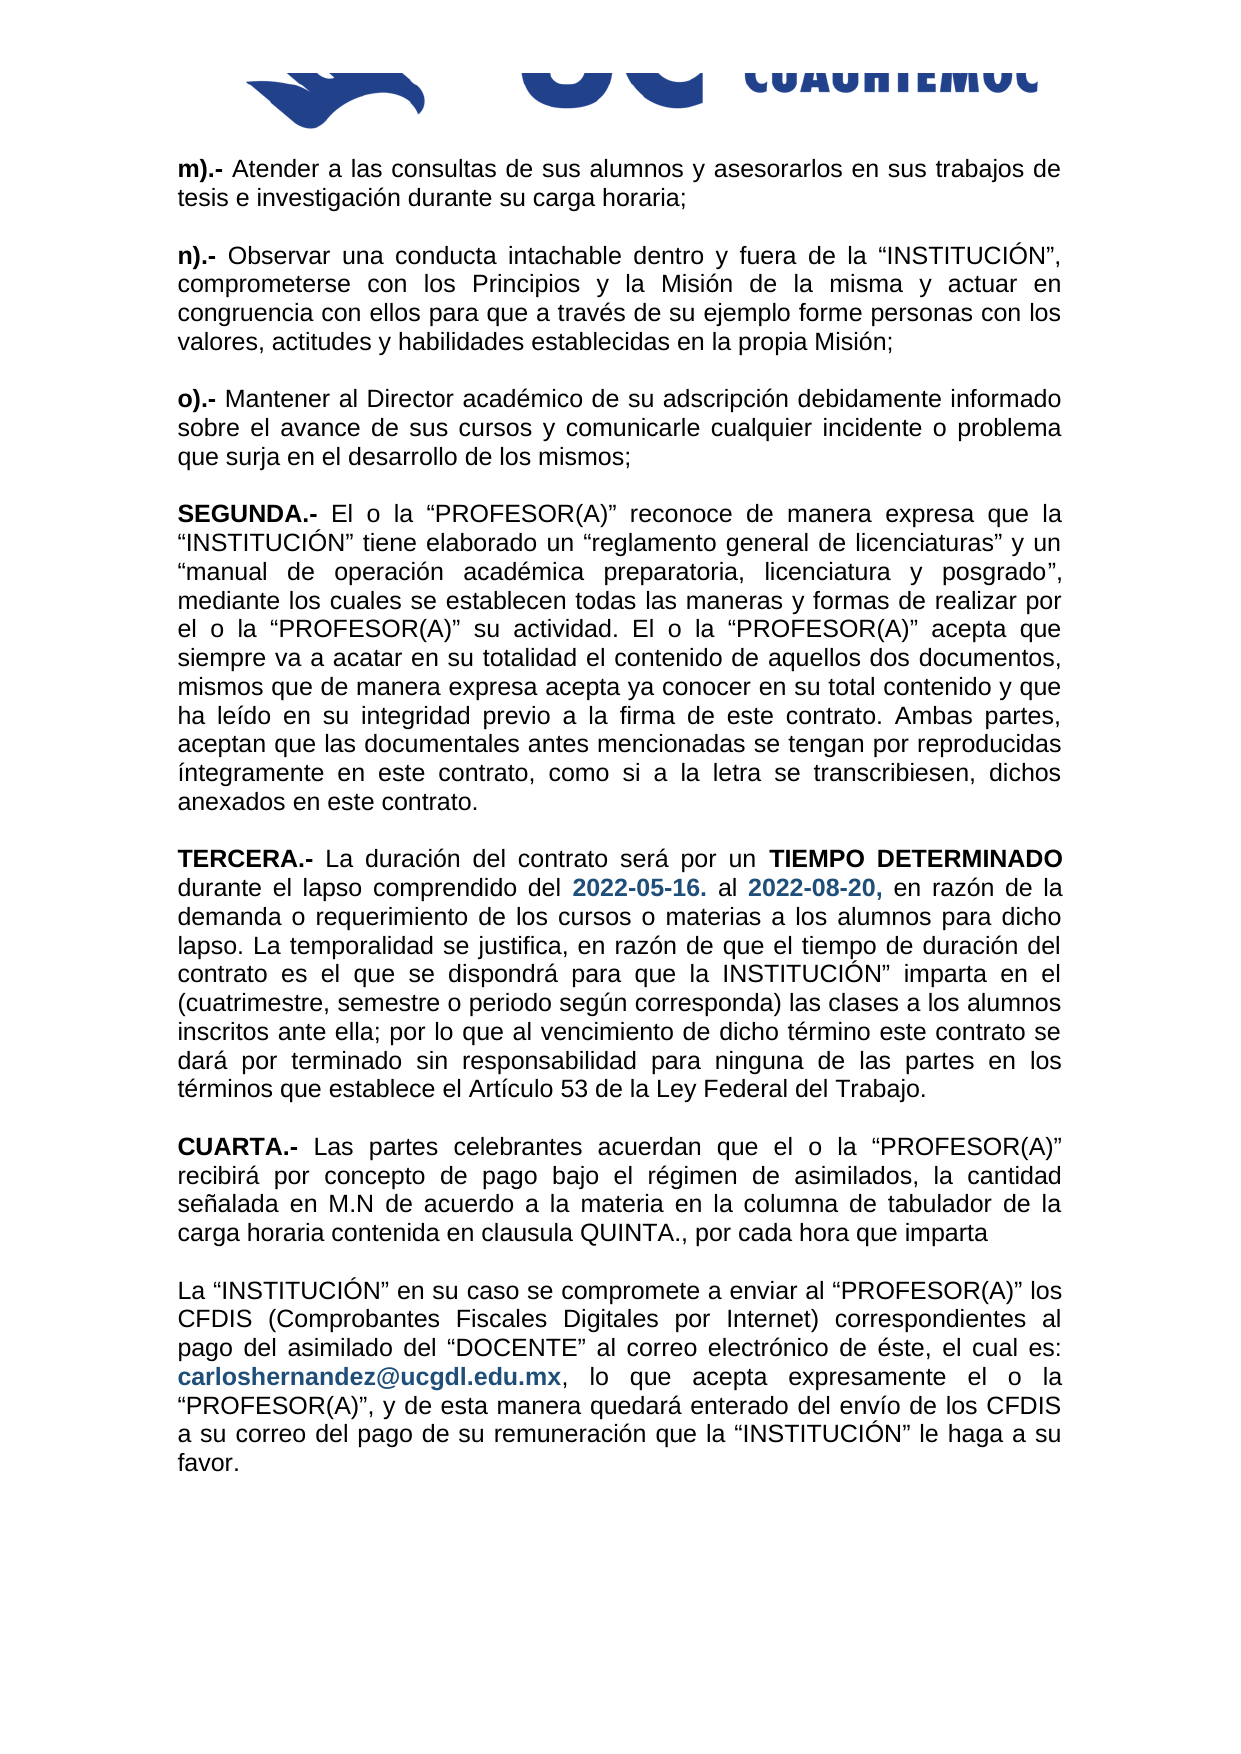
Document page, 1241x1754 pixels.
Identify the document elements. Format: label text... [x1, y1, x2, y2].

text TERCERA.- La duración del contrato será por un TIEMPO DETERMINADO durante el lapso comprendido del 2022-05-16. al 2022-08-20, en razón de la demanda o requerimiento de los cursos o materias a los alumnos para dicho lapso. La temporalidad se justifica, en razón de que el tiempo de duración del contrato es el que se dispondrá para que la INSTITUCIÓN” imparta en el (cuatrimestre, semestre o periodo según corresponda) las clases a los alumnos inscritos ante ella; por lo que al vencimiento de dicho término este contrato se dará por terminado sin responsabilidad para ninguna de las partes en los términos que establece el Artículo 53 de la Ley Federal del Trabajo. [177, 844, 1063, 1103]
text CUARTA.- Las partes celebrantes acuerdan que el o la “PROFESOR(A)” recibirá por concepto de pago bajo el régimen de asimilados, la cantidad señalada en M.N de acuerdo a la materia en la columna de tabulador de la carga horaria contenida en clausula QUINTA., por cada hora que imparta [177, 1132, 1063, 1247]
text n).- Observar una conducta intachable dentro y fuera de la “INSTITUCIÓN”, comprometerse con los Principios y la Misión de la misma y actuar en congruencia con ellos para que a través de su ejemplo forme personas con los valores, actitudes y habilidades establecidas en la propia Misión; [177, 241, 1063, 356]
text o).- Mantener al Director académico de su adscripción debidamente informado sobre el avance de sus cursos y comunicarle cualquier incidente o problema que surja en el desarrollo de los mismos; [177, 384, 1063, 471]
text La “INSTITUCIÓN” en su caso se compromete a enviar al “PROFESOR(A)” los CFDIS (Comprobantes Fiscales Digitales por Internet) correspondientes al pago del asimilado del “DOCENTE” al correo electrónico de éste, el cual es: carloshernandez@ucgdl.edu.mx, lo que acepta expresamente el o la “PROFESOR(A)”, y de esta manera quedará enterado del envío de los CFDIS a su correo del pago de su remuneración que la “INSTITUCIÓN” le haga a su favor. [177, 1276, 1063, 1477]
text SEGUNDA.- El o la “PROFESOR(A)” reconoce de manera expresa que la “INSTITUCIÓN” tiene elaborado un “reglamento general de licenciaturas” y un “manual de operación académica preparatoria, licenciatura y posgrado”, mediante los cuales se establecen todas las maneras y formas de realizar por el o la “PROFESOR(A)” su actividad. El o la “PROFESOR(A)” acepta que siempre va a acatar en su totalidad el contenido de aquellos dos documentos, mismos que de manera expresa acepta ya conocer en su total contenido y que ha leído en su integridad previo a la firma de este contrato. Ambas partes, aceptan que las documentales antes mencionadas se tengan por reproducidas íntegramente en este contrato, como si a la letra se transcribiesen, dichos anexados en este contrato. [177, 499, 1063, 816]
picture [177, 73, 1063, 139]
text m).- Atender a las consultas de sus alumnos y asesorarlos en sus trabajos de tesis e investigación durante su carga horaria; [177, 154, 1063, 212]
